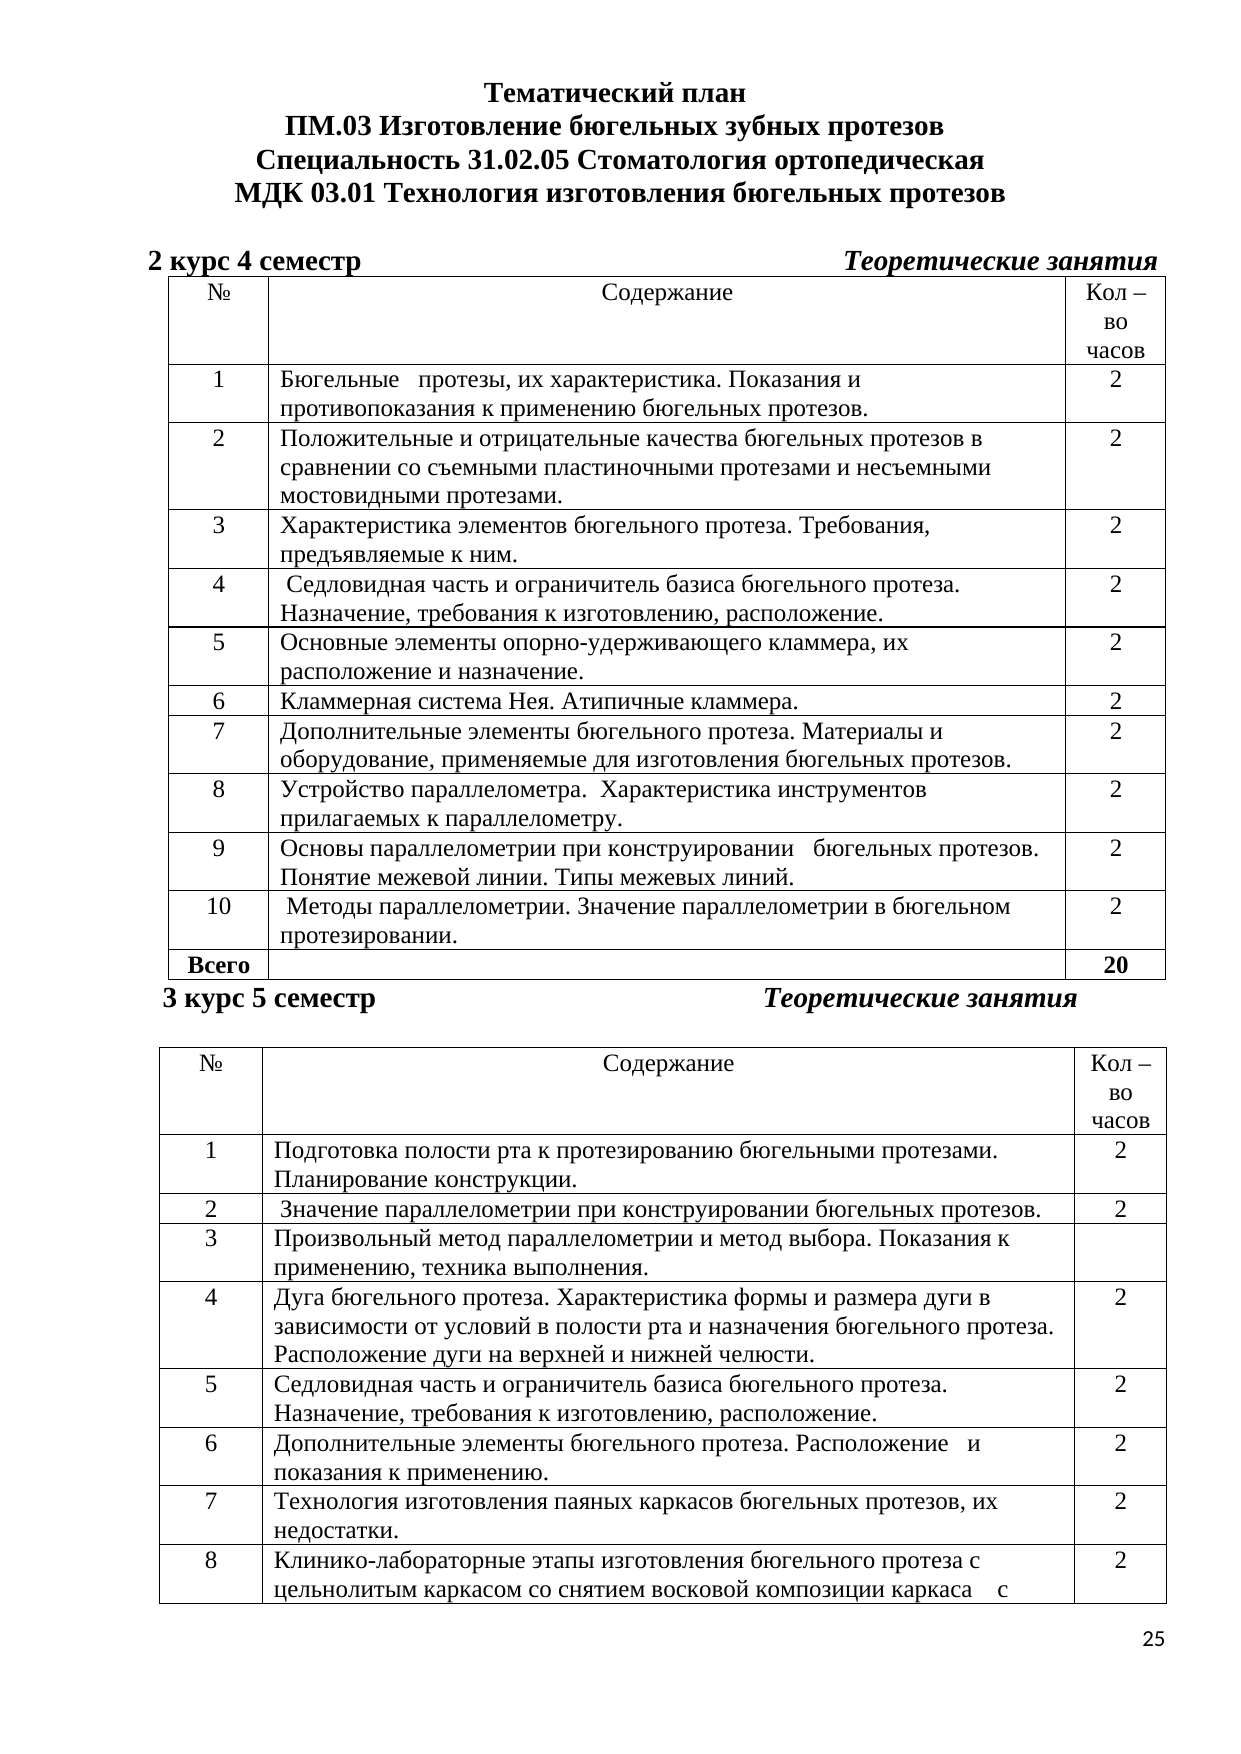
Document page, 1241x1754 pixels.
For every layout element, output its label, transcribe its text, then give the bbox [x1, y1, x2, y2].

table_cell 7 [169, 716, 268, 773]
table_cell [269, 950, 1065, 979]
table_cell Технология изготовления паяных каркасов бюгельных протезов, их недостатки. [263, 1486, 1074, 1544]
table_cell 6 [169, 686, 268, 715]
table_cell 1 [169, 365, 268, 422]
table_cell Кламмерная система Нея. Атипичные кламмера. [269, 686, 1065, 715]
table_cell 2 [160, 1194, 262, 1222]
table_cell Седловидная часть и ограничитель базиса бюгельного протеза. Назначение, требования к изготовлению, расположение. [269, 569, 1065, 626]
table_header № [169, 277, 268, 363]
table_cell 2 [1075, 1282, 1166, 1368]
table_cell 2 [1075, 1545, 1166, 1602]
text Специальность 31.02.05 Стоматология ортопедическая [75, 142, 1165, 176]
table_cell [1075, 1224, 1166, 1281]
table_cell 2 [1066, 686, 1165, 715]
table_cell 2 [1066, 569, 1165, 626]
table_cell Дуга бюгельного протеза. Характеристика формы и размера дуги в зависимости от условий в полости рта и назначения бюгельного протеза. Расположение дуги на верхней и нижней челюсти. [263, 1282, 1074, 1368]
table_cell 1 [160, 1135, 262, 1193]
subtitle ПМ.03 Изготовление бюгельных зубных протезов [75, 108, 1155, 142]
table_cell 8 [169, 774, 268, 832]
table_cell 4 [169, 569, 268, 626]
table_cell Основы параллелометрии при конструировании бюгельных протезов. Понятие межевой линии. Типы межевых линий. [269, 833, 1065, 890]
table_cell Бюгельные протезы, их характеристика. Показания и противопоказания к применению бюгельных протезов. [269, 365, 1065, 422]
table_cell Дополнительные элементы бюгельного протеза. Материалы и оборудование, применяемые для изготовления бюгельных протезов. [269, 716, 1065, 773]
table_cell 5 [160, 1369, 262, 1427]
table_cell Подготовка полости рта к протезированию бюгельными протезами. Планирование конструкции. [263, 1135, 1074, 1193]
table_cell 2 [1066, 774, 1165, 832]
table_cell 5 [169, 628, 268, 685]
text МДК 03.01 Технология изготовления бюгельных протезов [75, 176, 1165, 209]
table_cell 2 [1066, 510, 1165, 568]
table_cell 2 [169, 423, 268, 509]
table_cell 2 [1075, 1369, 1166, 1427]
table_header Кол – во часов [1066, 277, 1165, 363]
table_cell 10 [169, 891, 268, 949]
text 2 курс 4 семестр Теоретические занятия [75, 243, 1165, 276]
table_header Кол – во часов [1075, 1048, 1166, 1134]
table_cell Произвольный метод параллелометрии и метод выбора. Показания к применению, техника выполнения. [263, 1224, 1074, 1281]
table_cell Характеристика элементов бюгельного протеза. Требования, предъявляемые к ним. [269, 510, 1065, 568]
table_cell 2 [1066, 423, 1165, 509]
table_cell 3 [169, 510, 268, 568]
table_cell 3 [160, 1224, 262, 1281]
table_cell Устройство параллелометра. Характеристика инструментов прилагаемых к параллелометру. [269, 774, 1065, 832]
table_cell 2 [1075, 1428, 1166, 1485]
table_cell 4 [160, 1282, 262, 1368]
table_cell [263, 1545, 1074, 1602]
table_cell 9 [169, 833, 268, 890]
table_cell 2 [1075, 1486, 1166, 1544]
table_header Содержание [269, 277, 1065, 363]
table_cell 7 [160, 1486, 262, 1544]
table_cell Дополнительные элементы бюгельного протеза. Расположение и показания к применению. [263, 1428, 1074, 1485]
table_cell 2 [1075, 1135, 1166, 1193]
table_cell 20 [1066, 950, 1165, 979]
table_cell Методы параллелометрии. Значение параллелометрии в бюгельном протезировании. [269, 891, 1065, 949]
table_cell Всего [169, 950, 268, 979]
table_cell 2 [1066, 716, 1165, 773]
table_cell 2 [1066, 833, 1165, 890]
table_cell Значение параллелометрии при конструировании бюгельных протезов. [263, 1194, 1074, 1222]
table_cell 2 [1066, 891, 1165, 949]
table_cell 8 [160, 1545, 262, 1602]
table_header № [160, 1048, 262, 1134]
table_cell 2 [1066, 628, 1165, 685]
table_cell Положительные и отрицательные качества бюгельных протезов в сравнении со съемными пластиночными протезами и несъемными мостовидными протезами. [269, 423, 1065, 509]
table_cell Седловидная часть и ограничитель базиса бюгельного протеза. Назначение, требования к изготовлению, расположение. [263, 1369, 1074, 1427]
table_cell Основные элементы опорно-удерживающего кламмера, их расположение и назначение. [269, 628, 1065, 685]
text 3 курс 5 семестр Теоретические занятия [75, 980, 1165, 1013]
table_cell 6 [160, 1428, 262, 1485]
table_cell 2 [1066, 365, 1165, 422]
subtitle Тематический план [75, 75, 1155, 108]
table_cell 2 [1075, 1194, 1166, 1222]
table_header Содержание [263, 1048, 1074, 1134]
